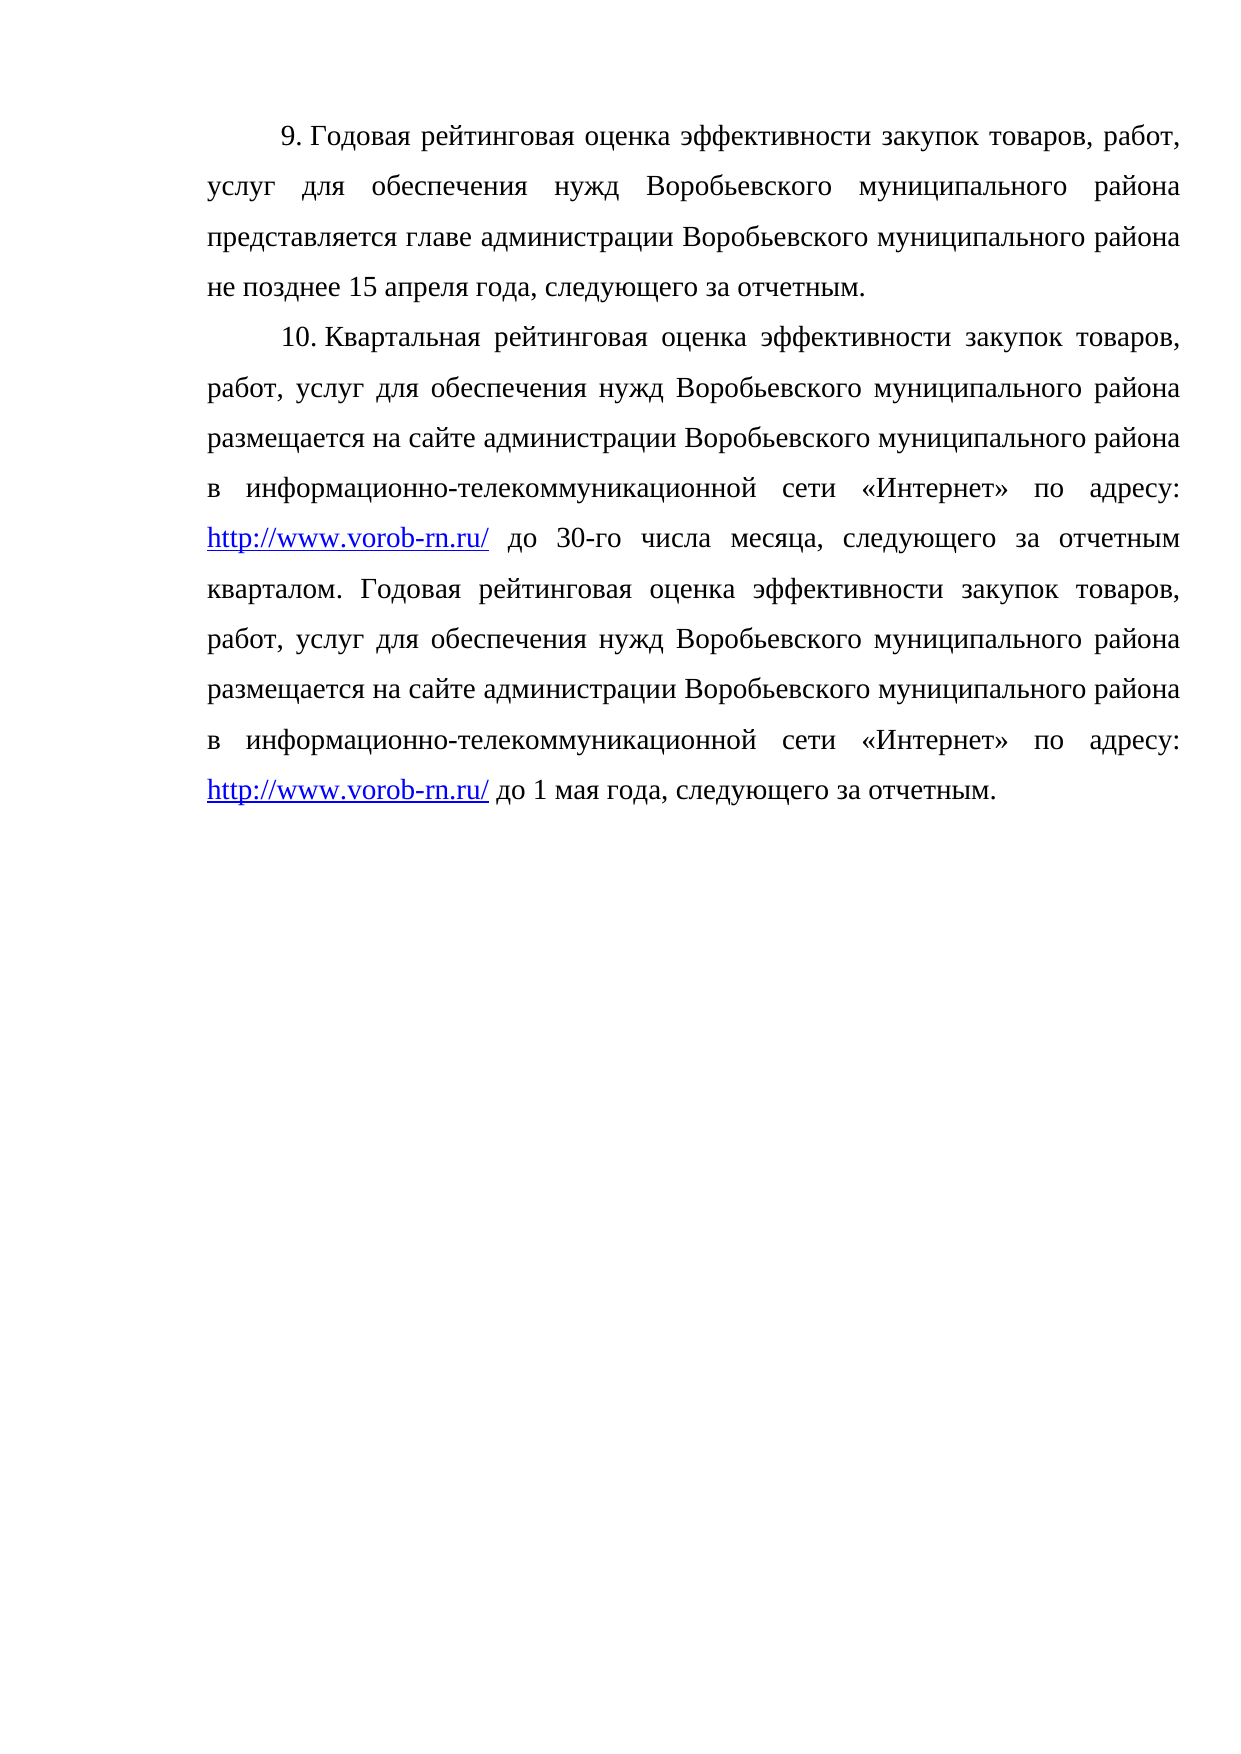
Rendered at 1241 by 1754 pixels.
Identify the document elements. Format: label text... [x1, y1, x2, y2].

text 9. Годовая рейтинговая оценка эффективности закупок товаров, работ, услуг для обеспечения нужд Воробьевского муниципального района представляется главе администрации Воробьевского муниципального района не позднее 15 апреля года, следующего за отчетным. [207, 118, 1181, 303]
text 10. Квартальная рейтинговая оценка эффективности закупок товаров, работ, услуг для обеспечения нужд Воробьевского муниципального района размещается на сайте администрации Воробьевского муниципального района в информационно-телекоммуникационной сети «Интернет» по адресу: http://www.vorob-rn.ru/ до 30-го числа месяца, следующего за отчетным кварталом. Годовая рейтинговая оценка эффективности закупок товаров, работ, услуг для обеспечения нужд Воробьевского муниципального района размещается на сайте администрации Воробьевского муниципального района в информационно-телекоммуникационной сети «Интернет» по адресу: http://www.vorob-rn.ru/ до 1 мая года, следующего за отчетным. [207, 319, 1181, 806]
